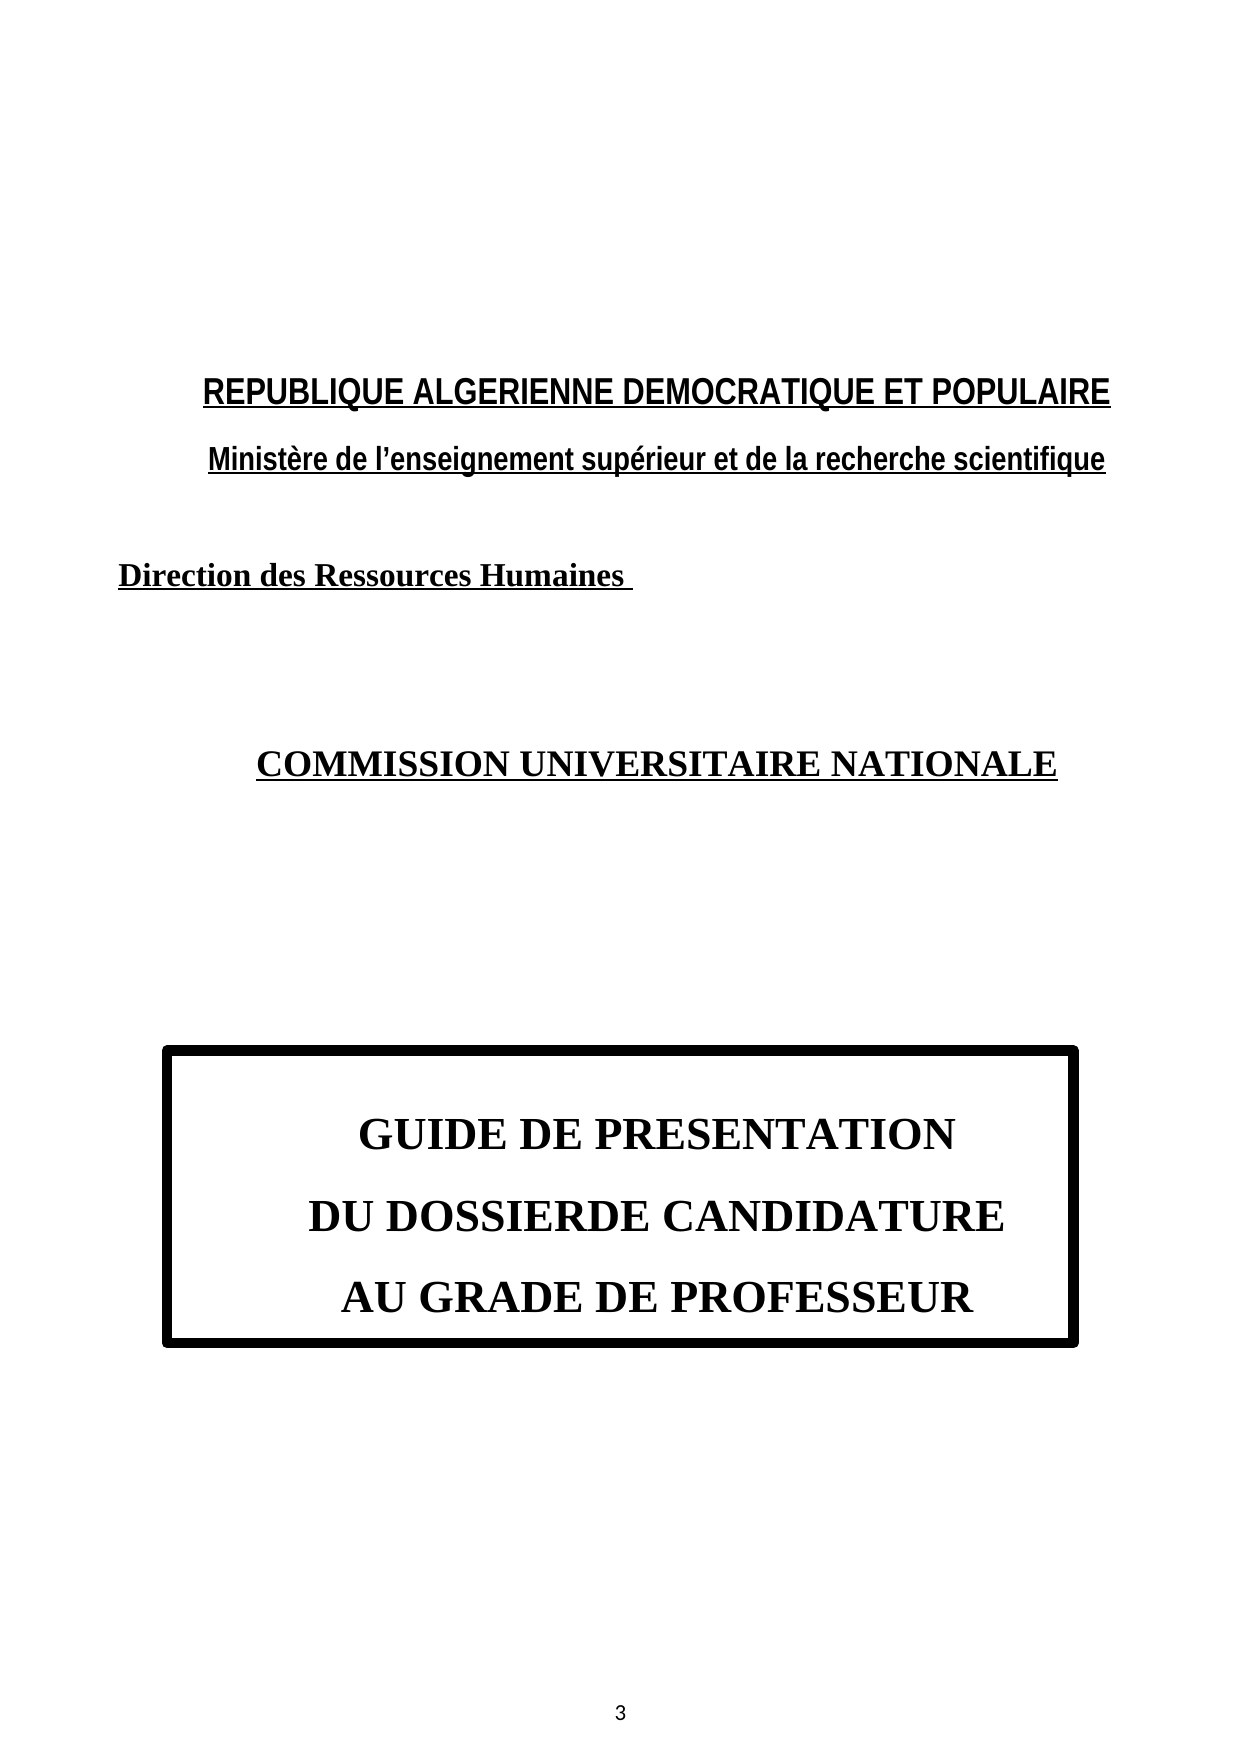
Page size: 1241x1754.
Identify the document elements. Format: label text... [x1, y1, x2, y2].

text DU DOSSIERDE CANDIDATURE [118, 1188, 1122, 1241]
text GUIDE DE PRESENTATION [118, 1107, 1122, 1160]
text AU GRADE DE PROFESSEUR [118, 1270, 1122, 1322]
text Ministère de l’enseignement supérieur et de la recherche scientifique [118, 439, 1122, 477]
text REPUBLIQUE ALGERIENNE DEMOCRATIQUE ET POPULAIRE [118, 369, 1122, 412]
text COMMISSION UNIVERSITAIRE NATIONALE [118, 741, 1122, 784]
text Direction des Ressources Humaines [118, 555, 1122, 593]
